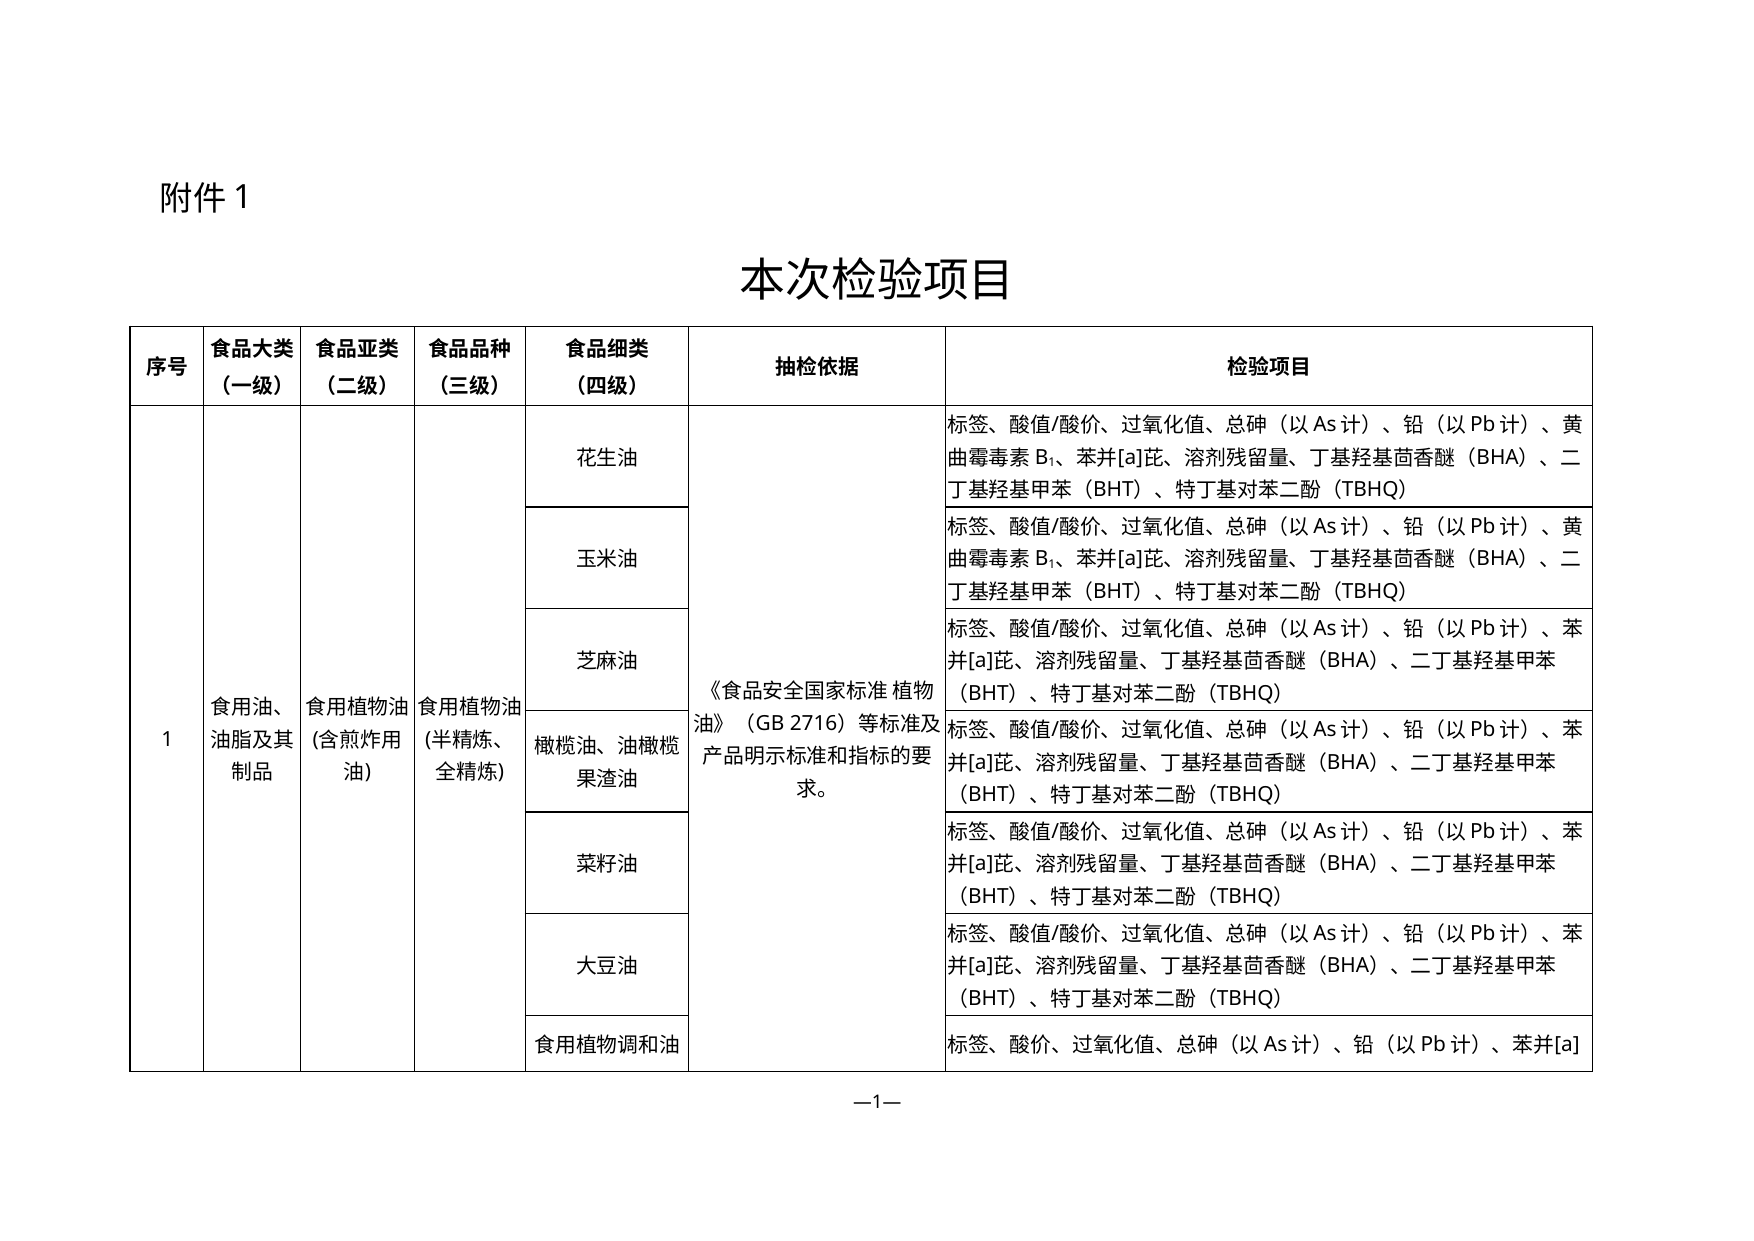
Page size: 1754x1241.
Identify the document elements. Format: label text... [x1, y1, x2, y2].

table_cell 《食品安全国家标准 植物油》（GB 2716）等标准及产品明示标准和指标的要求。 [689, 406, 945, 1071]
text 本次检验项目 [159, 228, 1594, 326]
table_cell 标签、酸值/酸价、过氧化值、总砷（以As计）、铅（以Pb计）、苯并[a]芘、溶剂残留量、丁基羟基茴香醚（BHA）、二丁基羟基甲苯（BHT）、特丁基对苯二酚（TBHQ） [946, 813, 1592, 913]
table_header 食品亚类 （二级） [301, 327, 414, 405]
table_header 检验项目 [946, 327, 1592, 405]
table_cell 花生油 [526, 406, 688, 506]
table_cell 标签、酸值/酸价、过氧化值、总砷（以As计）、铅（以Pb计）、黄曲霉毒素B1、苯并[a]芘、溶剂残留量、丁基羟基茴香醚（BHA）、二丁基羟基甲苯（BHT）、特丁基对苯二酚（TBHQ） [946, 508, 1592, 608]
table_cell 标签、酸值/酸价、过氧化值、总砷（以As计）、铅（以Pb计）、苯并[a]芘、溶剂残留量、丁基羟基茴香醚（BHA）、二丁基羟基甲苯（BHT）、特丁基对苯二酚（TBHQ） [946, 914, 1592, 1015]
table_cell 食用油、油脂及其制品 [204, 406, 300, 1071]
table_header 序号 [131, 327, 203, 405]
text 附件1 [159, 163, 1594, 228]
table_cell 玉米油 [526, 508, 688, 608]
table_cell 芝麻油 [526, 609, 688, 710]
table_header 食品细类 （四级） [526, 327, 688, 405]
table_header 抽检依据 [689, 327, 945, 405]
table_header 食品品种 （三级） [415, 327, 525, 405]
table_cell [946, 1016, 1592, 1071]
table_cell 食用植物调和油 [526, 1016, 688, 1071]
table_cell 标签、酸值/酸价、过氧化值、总砷（以As计）、铅（以Pb计）、苯并[a]芘、溶剂残留量、丁基羟基茴香醚（BHA）、二丁基羟基甲苯（BHT）、特丁基对苯二酚（TBHQ） [946, 609, 1592, 710]
table_cell 1 [131, 406, 203, 1071]
table_cell 橄榄油、油橄榄果渣油 [526, 711, 688, 811]
table_cell 大豆油 [526, 914, 688, 1015]
table_cell 菜籽油 [526, 813, 688, 913]
table_cell 标签、酸值/酸价、过氧化值、总砷（以As计）、铅（以Pb计）、黄曲霉毒素B1、苯并[a]芘、溶剂残留量、丁基羟基茴香醚（BHA）、二丁基羟基甲苯（BHT）、特丁基对苯二酚（TBHQ） [946, 406, 1592, 506]
table_cell 食用植物油(含煎炸用油) [301, 406, 414, 1071]
table_cell 食用植物油(半精炼、全精炼) [415, 406, 525, 1071]
table_header 食品大类（一级） [204, 327, 300, 405]
table_cell 标签、酸值/酸价、过氧化值、总砷（以As计）、铅（以Pb计）、苯并[a]芘、溶剂残留量、丁基羟基茴香醚（BHA）、二丁基羟基甲苯（BHT）、特丁基对苯二酚（TBHQ） [946, 711, 1592, 811]
